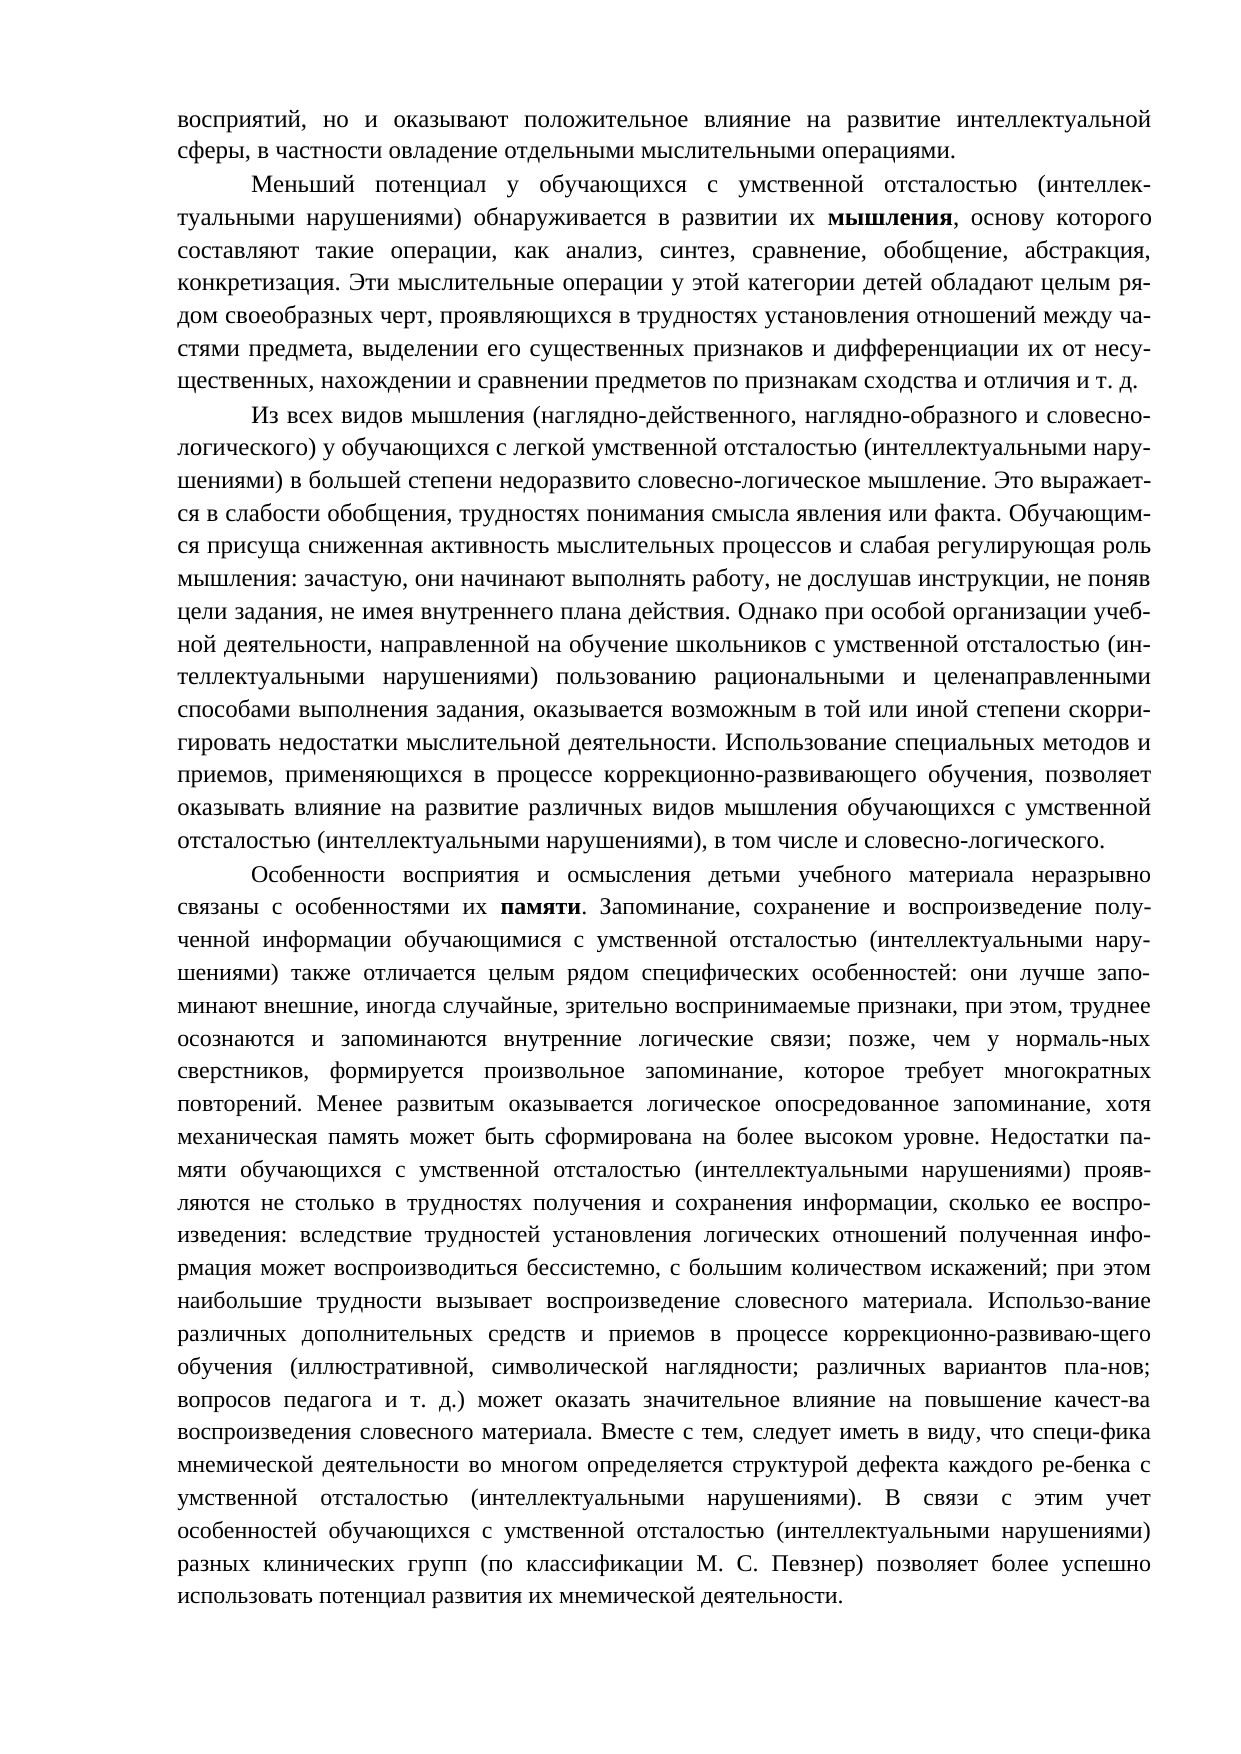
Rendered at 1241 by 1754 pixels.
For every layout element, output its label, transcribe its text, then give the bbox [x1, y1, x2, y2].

text Из всех видов мышления (наглядно-действенного, наглядно-образного и словесно-логического) у обучающихся с легкой умственной отсталостью (интеллектуальными нару-шениями) в большей степени недоразвито словесно-логическое мышление. Это выражает-ся в слабости обобщения, трудностях понимания смысла явления или факта. Обучающим-ся присуща сниженная активность мыслительных процессов и слабая регулирующая роль мышления: зачастую, они начинают выполнять работу, не дослушав инструкции, не поняв цели задания, не имея внутреннего плана действия. Однако при особой организации учеб-ной деятельности, направленной на обучение школьников с умственной отсталостью (ин-теллектуальными нарушениями) пользованию рациональными и целенаправленными способами выполнения задания, оказывается возможным в той или иной степени скорри-гировать недостатки мыслительной деятельности. Использование специальных методов и приемов, применяющихся в процессе коррекционно-развивающего обучения, позволяет оказывать влияние на развитие различных видов мышления обучающихся с умственной отсталостью (интеллектуальными нарушениями), в том числе и словесно-логического. [177, 400, 1152, 854]
text Меньший потенциал у обучающихся с умственной отсталостью (интеллек-туальными нарушениями) обнаруживается в развитии их мышления, основу которого составляют такие операции, как анализ, синтез, сравнение, обобщение, абстракция, конкретизация. Эти мыслительные операции у этой категории детей обладают целым ря-дом своеобразных черт, проявляющихся в трудностях установления отношений между ча-стями предмета, выделении его существенных признаков и дифференциации их от несу-щественных, нахождении и сравнении предметов по признакам сходства и отличия и т. д. [177, 169, 1152, 394]
text восприятий, но и оказывают положительное влияние на развитие интеллектуальной сферы, в частности овладение отдельными мыслительными операциями. [177, 104, 1152, 164]
text Особенности восприятия и осмысления детьми учебного материала неразрывно связаны с особенностями их памяти. Запоминание, сохранение и воспроизведение полу-ченной информации обучающимися с умственной отсталостью (интеллектуальными нару-шениями) также отличается целым рядом специфических особенностей: они лучше запо-минают внешние, иногда случайные, зрительно воспринимаемые признаки, при этом, труднее осознаются и запоминаются внутренние логические связи; позже, чем у нормаль-ных сверстников, формируется произвольное запоминание, которое требует многократных повторений. Менее развитым оказывается логическое опосредованное запоминание, хотя механическая память может быть сформирована на более высоком уровне. Недостатки па-мяти обучающихся с умственной отсталостью (интеллектуальными нарушениями) прояв-ляются не столько в трудностях получения и сохранения информации, сколько ее воспро-изведения: вследствие трудностей установления логических отношений полученная инфо-рмация может воспроизводиться бессистемно, с большим количеством искажений; при этом наибольшие трудности вызывает воспроизведение словесного материала. Использо-вание различных дополнительных средств и приемов в процессе коррекционно-развиваю-щего обучения (иллюстративной, символической наглядности; различных вариантов пла-нов; вопросов педагога и т. д.) может оказать значительное влияние на повышение качест-ва воспроизведения словесного материала. Вместе с тем, следует иметь в виду, что специ-фика мнемической деятельности во многом определяется структурой дефекта каждого ре-бенка с умственной отсталостью (интеллектуальными нарушениями). В связи с этим учет особенностей обучающихся с умственной отсталостью (интеллектуальными нарушениями) разных клинических групп (по классификации М. С. Певзнер) позволяет более успешно использовать потенциал развития их мнемической деятельности. [177, 859, 1152, 1609]
